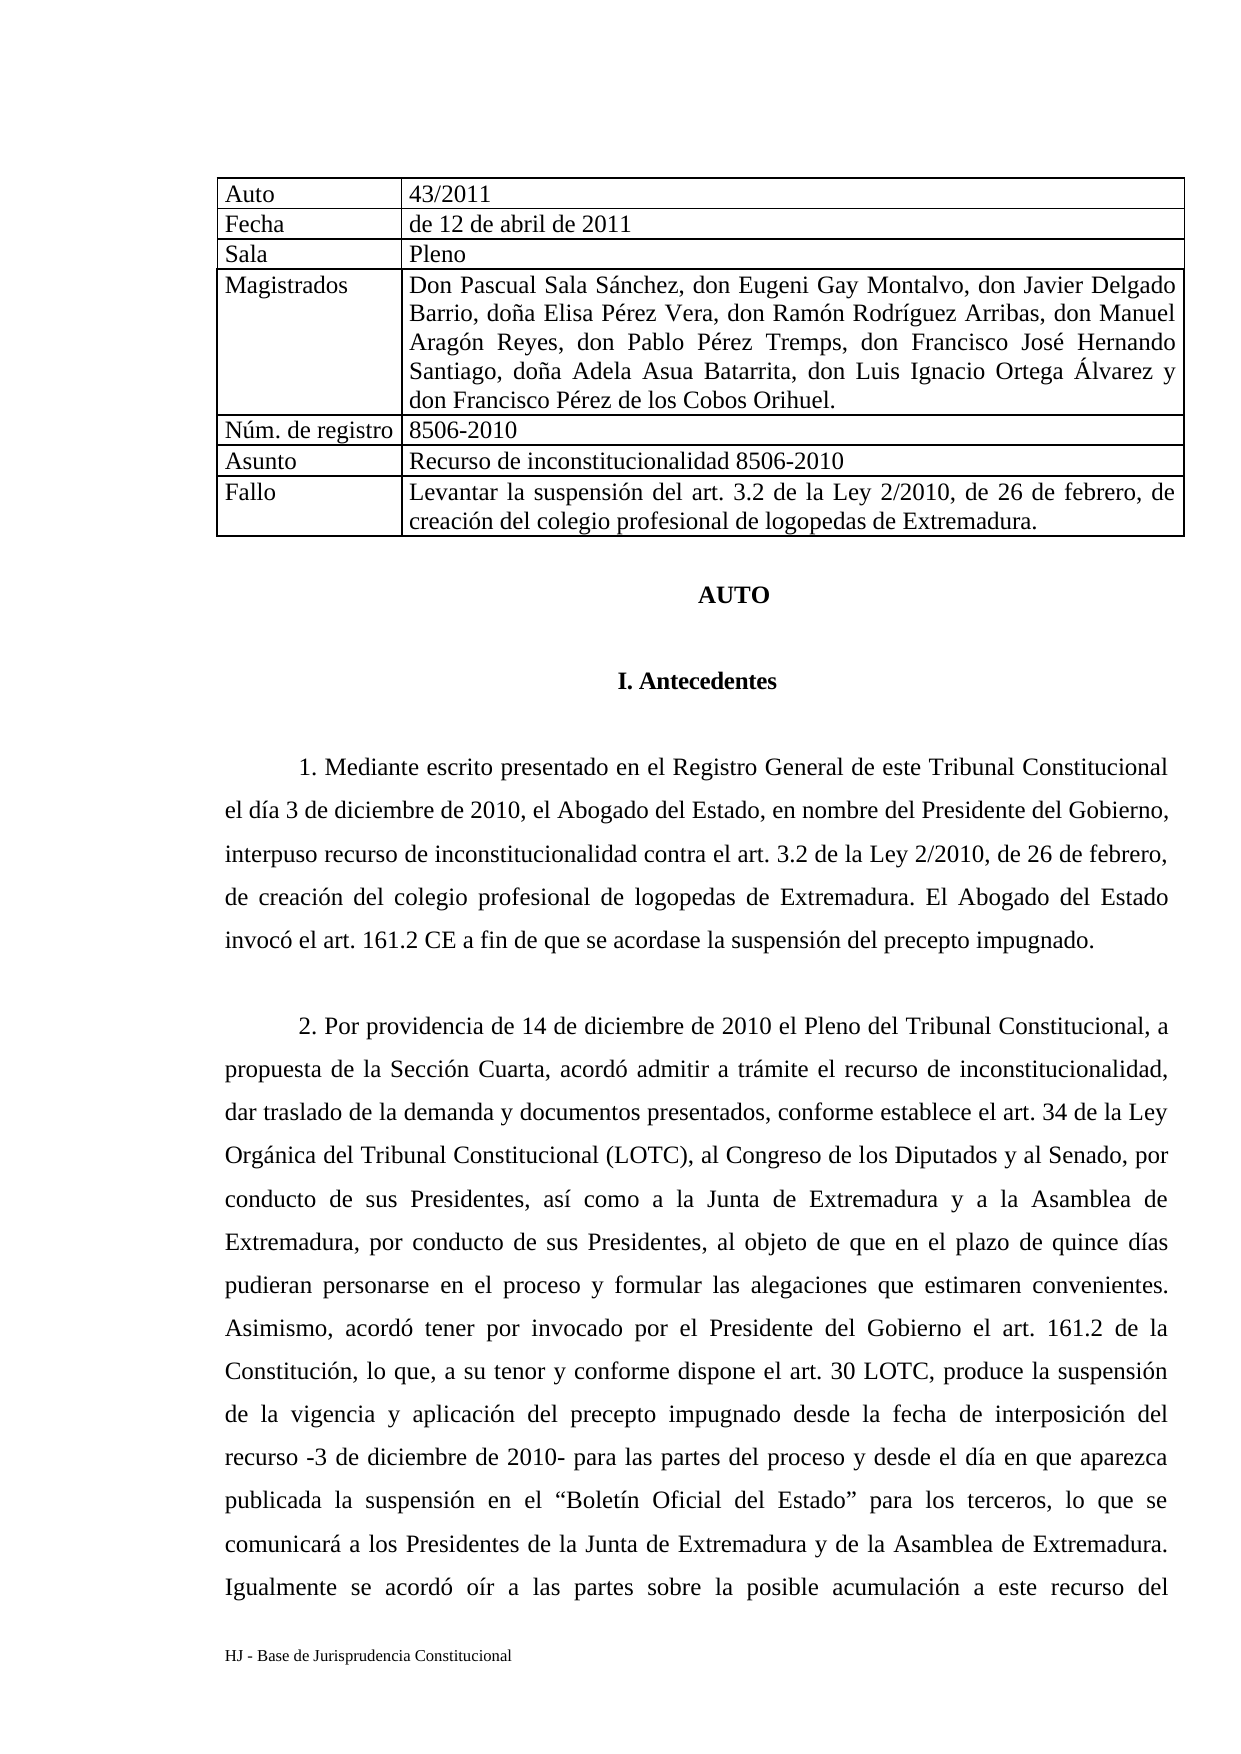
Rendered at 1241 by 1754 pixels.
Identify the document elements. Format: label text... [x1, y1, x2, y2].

text 1. Mediante escrito presentado en el Registro General de este Tribunal Constitucional el día 3 de diciembre de 2010, el Abogado del Estado, en nombre del Presidente del Gobierno, interpuso recurso de inconstitucionalidad contra el art. 3.2 de la Ley 2/2010, de 26 de febrero, de creación del colegio profesional de logopedas de Extremadura. El Abogado del Estado invocó el art. 161.2 CE a fin de que se acordase la suspensión del precepto impugnado. [224, 752, 1169, 954]
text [224, 1011, 1169, 1601]
table_header Auto [218, 179, 401, 207]
table_cell Magistrados [218, 270, 401, 413]
table_cell Fallo [218, 477, 401, 535]
table_header 43/2011 [402, 179, 1184, 207]
table_cell 8506-2010 [403, 416, 1183, 444]
table_cell Sala [218, 240, 401, 268]
text AUTO [224, 580, 1169, 609]
table_cell Pleno [402, 240, 1184, 268]
table_cell Don Pascual Sala Sánchez, don Eugeni Gay Montalvo, don Javier Delgado Barrio, doña Elisa Pérez Vera, don Ramón Rodríguez Arribas, don Manuel Aragón Reyes, don Pablo Pérez Tremps, don Francisco José Hernando Santiago, doña Adela Asua Batarrita, don Luis Ignacio Ortega Álvarez y don Francisco Pérez de los Cobos Orihuel. [403, 270, 1183, 413]
table_cell Núm. de registro [218, 416, 401, 444]
table_cell Fecha [218, 209, 401, 238]
table_cell Recurso de inconstitucionalidad 8506-2010 [403, 446, 1183, 475]
text I. Antecedentes [224, 666, 1169, 695]
table_cell Levantar la suspensión del art. 3.2 de la Ley 2/2010, de 26 de febrero, de creación del colegio profesional de logopedas de Extremadura. [403, 477, 1183, 535]
table_cell Asunto [218, 446, 401, 475]
table_cell de 12 de abril de 2011 [402, 209, 1184, 238]
